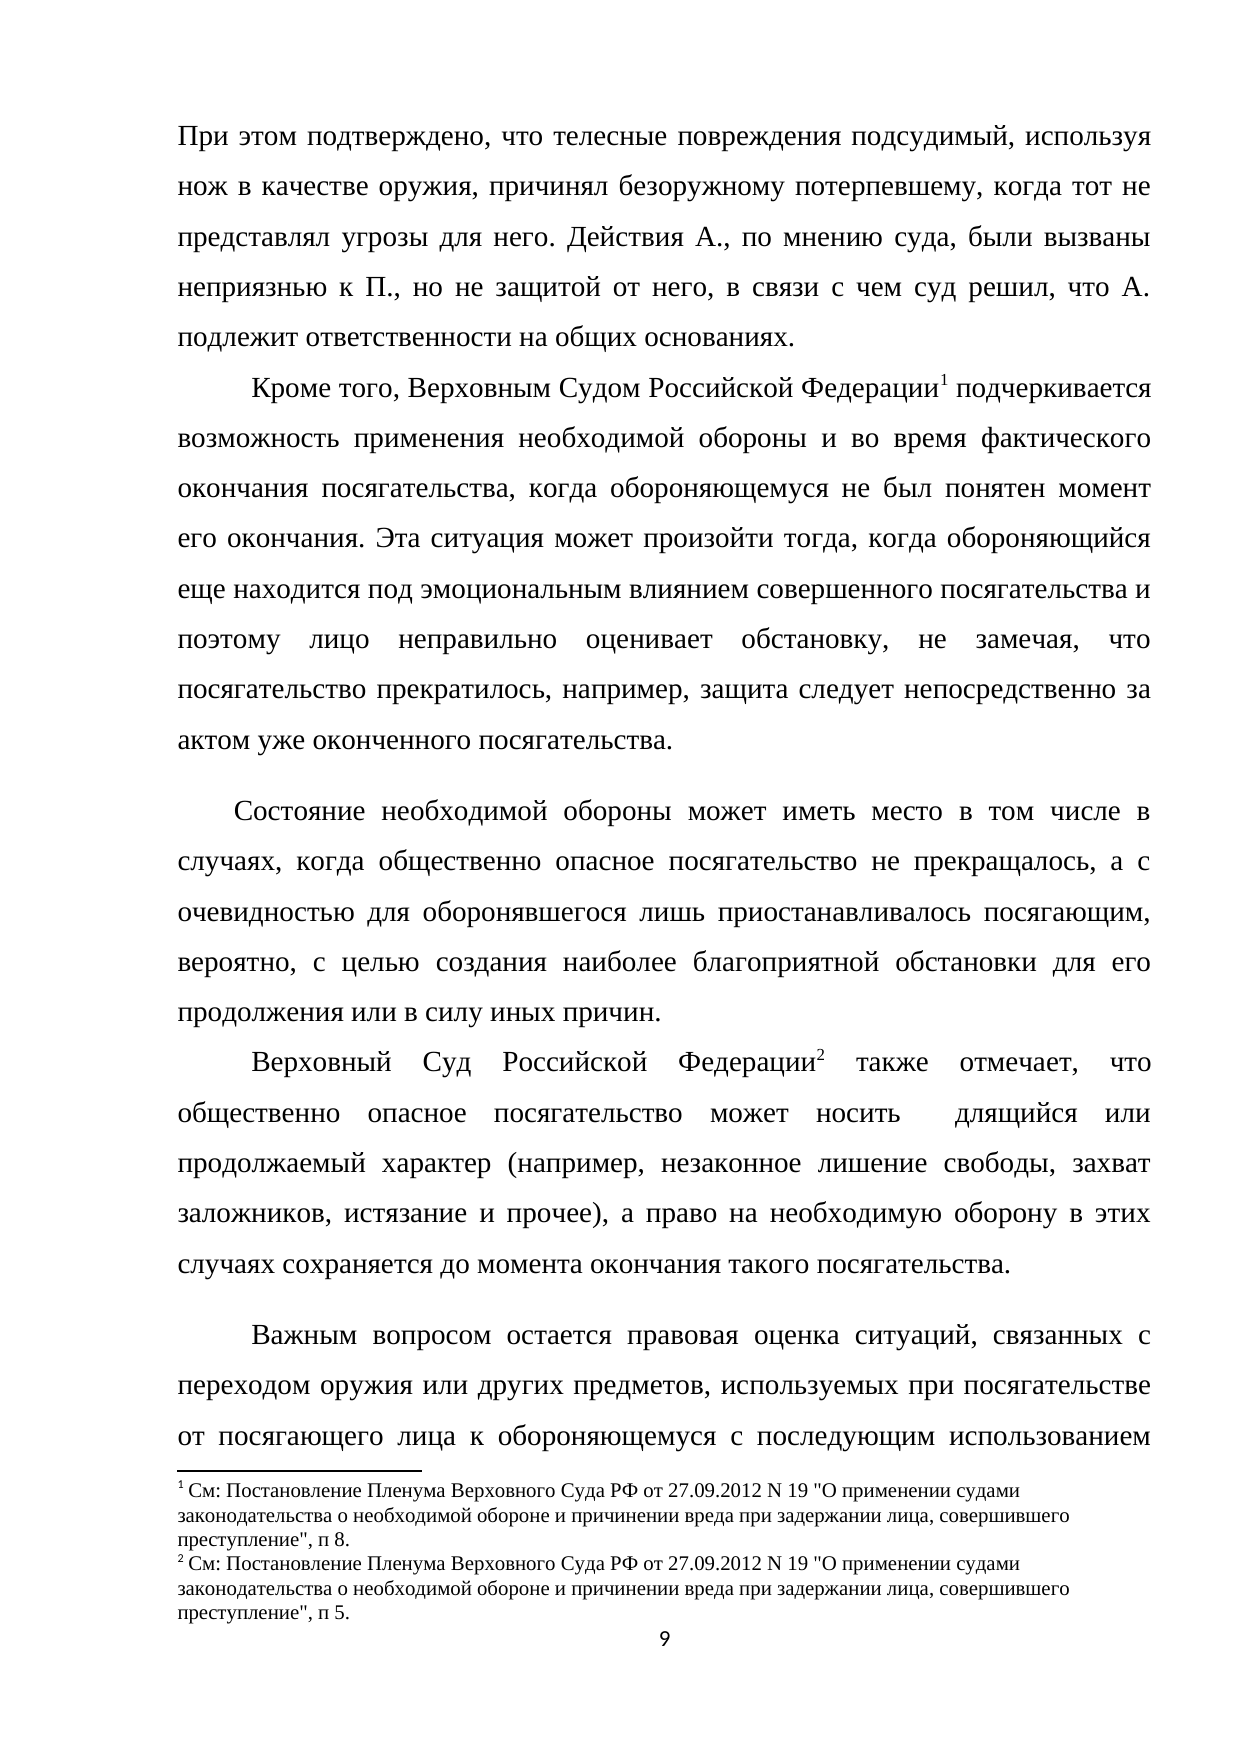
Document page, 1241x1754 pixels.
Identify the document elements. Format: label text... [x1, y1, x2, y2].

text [177, 118, 1152, 755]
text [177, 1317, 1152, 1451]
text Состояние необходимой обороны может иметь место в том числе в случаях, когда общественно опасное посягательство не прекращалось, а с очевидностью для оборонявшегося лишь приостанавливалось посягающим, вероятно, с целью создания наиболее благоприятной обстановки для его продолжения или в силу иных причин. Верховный Суд Российской Федерации также отмечает, что общественно опасное посягательство может носить длящийся или продолжаемый характер (например, незаконное лишение свободы, захват заложников, истязание и прочее), а право на необходимую оборону в этих случаях сохраняется до момента окончания такого посягательства. [177, 793, 1152, 1279]
